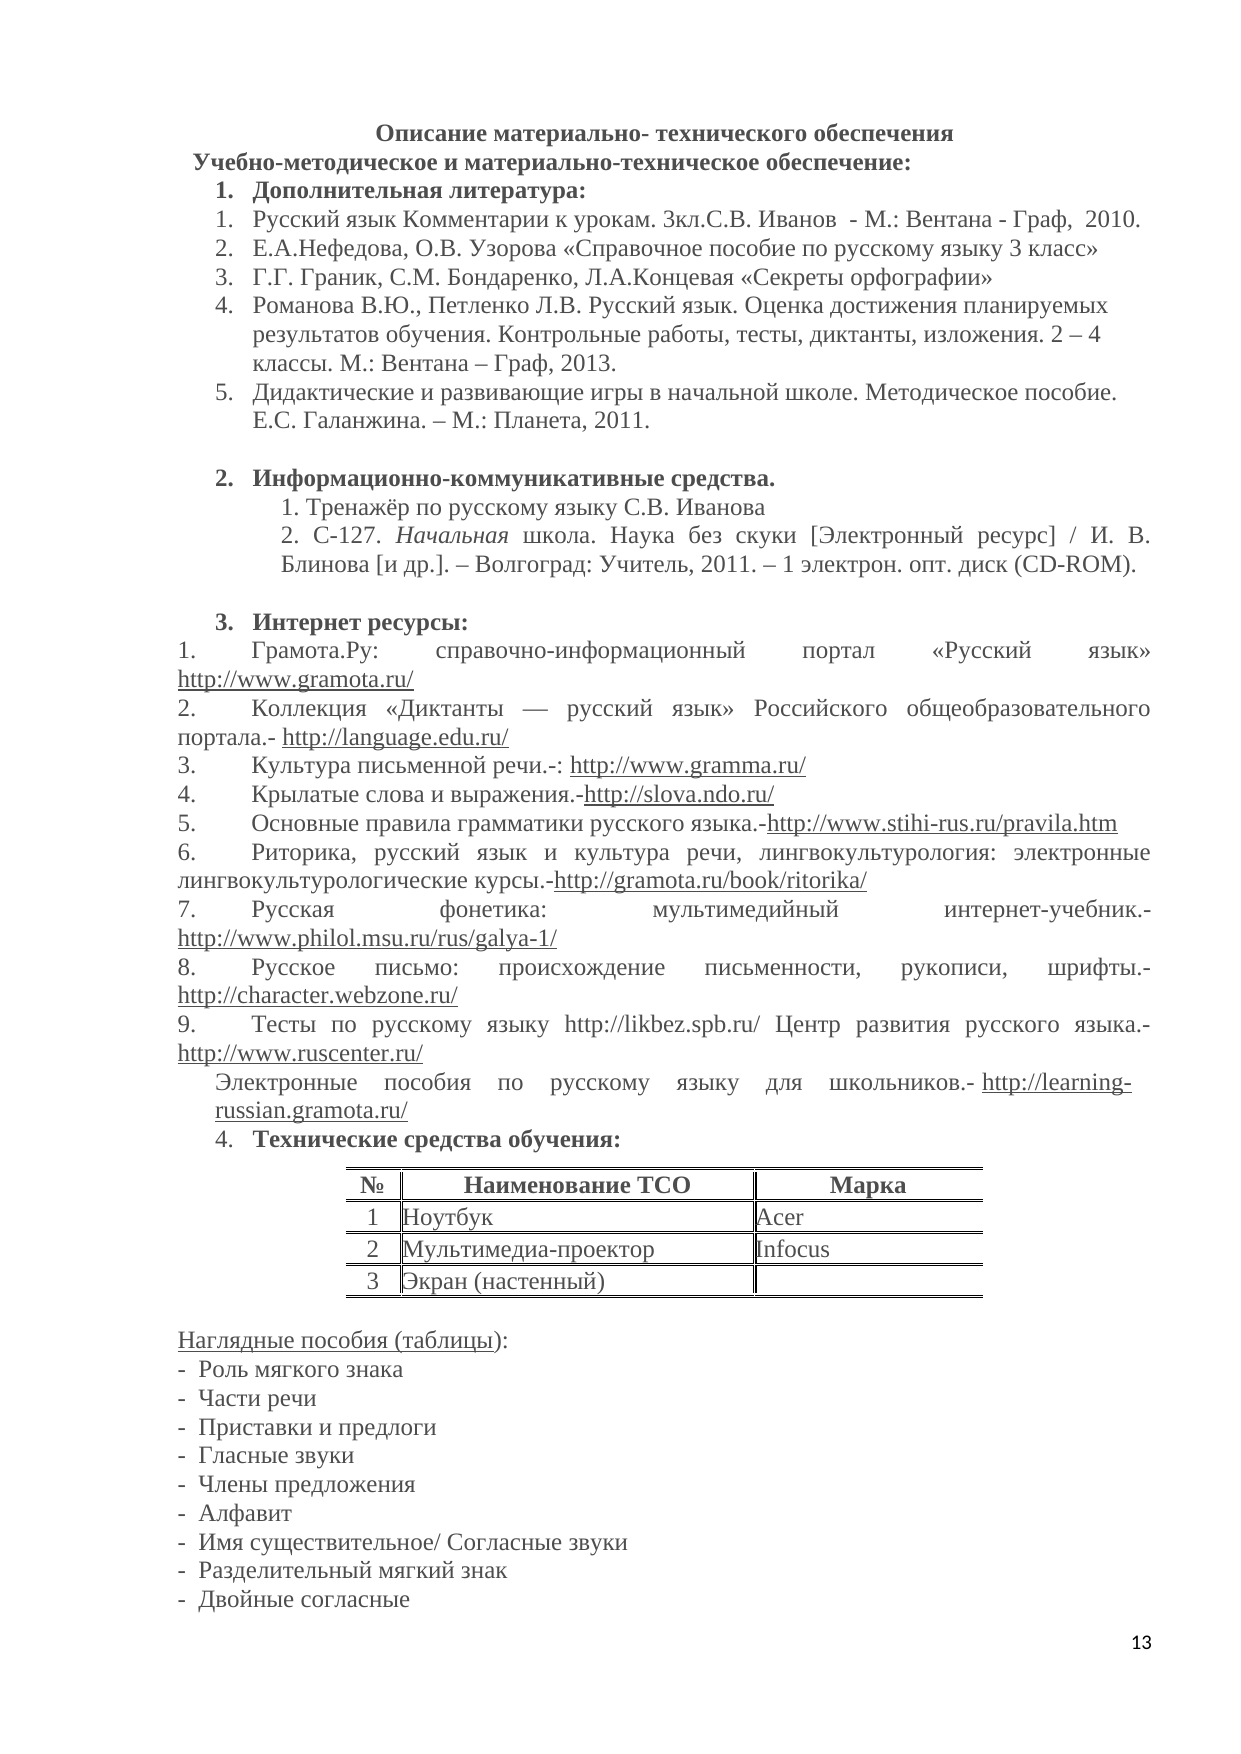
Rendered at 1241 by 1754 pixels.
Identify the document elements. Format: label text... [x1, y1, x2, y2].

list Русский язык Комментарии к урокам. 3кл.С.В. Иванов - М.: Вентана - Граф, 2010. [215, 204, 1152, 233]
table_cell Acer [757, 1202, 983, 1231]
list Дидактические и развивающие игры в начальной школе. Методическое пособие. Е.С. Галанжина. – М.: Планета, 2011. [215, 377, 1152, 434]
list Культура письменной речи.-: http://www.gramma.ru/ [177, 751, 1152, 779]
list Интернет ресурсы: [215, 607, 1132, 636]
text Описание материально- технического обеспечения [177, 118, 1152, 147]
list Крылатые слова и выражения.-http://slova.ndo.ru/ [177, 779, 1152, 808]
list Е.А.Нефедова, О.В. Узорова «Справочное пособие по русскому языку 3 класс» [215, 233, 1152, 262]
table_cell Экран (настенный) [402, 1263, 755, 1295]
list Грамота.Ру: справочно-информационный портал «Русский язык» http://www.gramota.ru/ [177, 636, 1152, 693]
list Г.Г. Граник, С.М. Бондаренко, Л.А.Концевая «Секреты орфографии» [215, 262, 1152, 291]
table_cell Мультимедиа-проектор [403, 1234, 753, 1263]
text - Разделительный мягкий знак [177, 1556, 1152, 1584]
text - Члены предложения [177, 1469, 1152, 1498]
text Наглядные пособия (таблицы): [177, 1326, 1152, 1354]
list Основные правила грамматики русского языка.-http://www.stihi-rus.ru/pravila.htm [177, 808, 1152, 837]
table_cell 1 [346, 1202, 400, 1231]
list Риторика, русский язык и культура речи, лингвокультурология: электронные лингвокультурологические курсы.-http://gramota.ru/book/ritorika/ [177, 837, 1152, 894]
table_cell [755, 1266, 983, 1295]
text - Части речи [177, 1383, 1152, 1412]
text - Гласные звуки [177, 1441, 1152, 1469]
text 1. Тренажёр по русскому языку С.В. Иванова [281, 492, 1152, 521]
list Русская фонетика: мультимедийный интернет-учебник.- http://www.philol.msu.ru/rus/galya-1/ [177, 894, 1152, 952]
table_header № [346, 1170, 402, 1199]
table_cell Infocus [757, 1234, 983, 1263]
list Тесты по русскому языку http://likbez.spb.ru/ Центр развития русского языка.- http://www.ruscenter.ru/ [177, 1009, 1152, 1067]
text Учебно-методическое и материально-техническое обеспечение: [192, 147, 1152, 176]
list Дополнительная литература: [215, 176, 1132, 204]
text 2. С-127. Начальная школа. Наука без скуки [Электронный ресурс] / И. В. Блинова [и др.]. – Волгоград: Учитель, 2011. – 1 электрон. опт. диск (CD-ROM). [281, 521, 1152, 578]
table_cell 3 [346, 1266, 402, 1295]
text - Приставки и предлоги [177, 1412, 1152, 1441]
text - Имя существительное/ Согласные звуки [177, 1527, 1152, 1556]
text - Двойные согласные [177, 1584, 1152, 1613]
list Романова В.Ю., Петленко Л.В. Русский язык. Оценка достижения планируемых результатов обучения. Контрольные работы, тесты, диктанты, изложения. 2 – 4 классы. М.: Вентана – Граф, 2013. [215, 291, 1152, 377]
text - Алфавит [177, 1498, 1152, 1527]
text Электронные пособия по русскому языку для школьников.- http://learning-russian.gramota.ru/ [215, 1067, 1132, 1124]
list Технические средства обучения: [215, 1124, 1132, 1153]
list Информационно-коммуникативные средства. [215, 463, 1132, 492]
table_cell 2 [346, 1234, 400, 1263]
text - Роль мягкого знака [177, 1354, 1152, 1383]
table_cell Ноутбук [403, 1202, 753, 1231]
list Русское письмо: происхождение письменности, рукописи, шрифты.- http://character.webzone.ru/ [177, 952, 1152, 1009]
list Коллекция «Диктанты — русский язык» Российского общеобразовательного портала.- http://language.edu.ru/ [177, 693, 1152, 751]
table_header Наименование ТСО [402, 1168, 755, 1199]
table_header Марка [755, 1170, 983, 1199]
